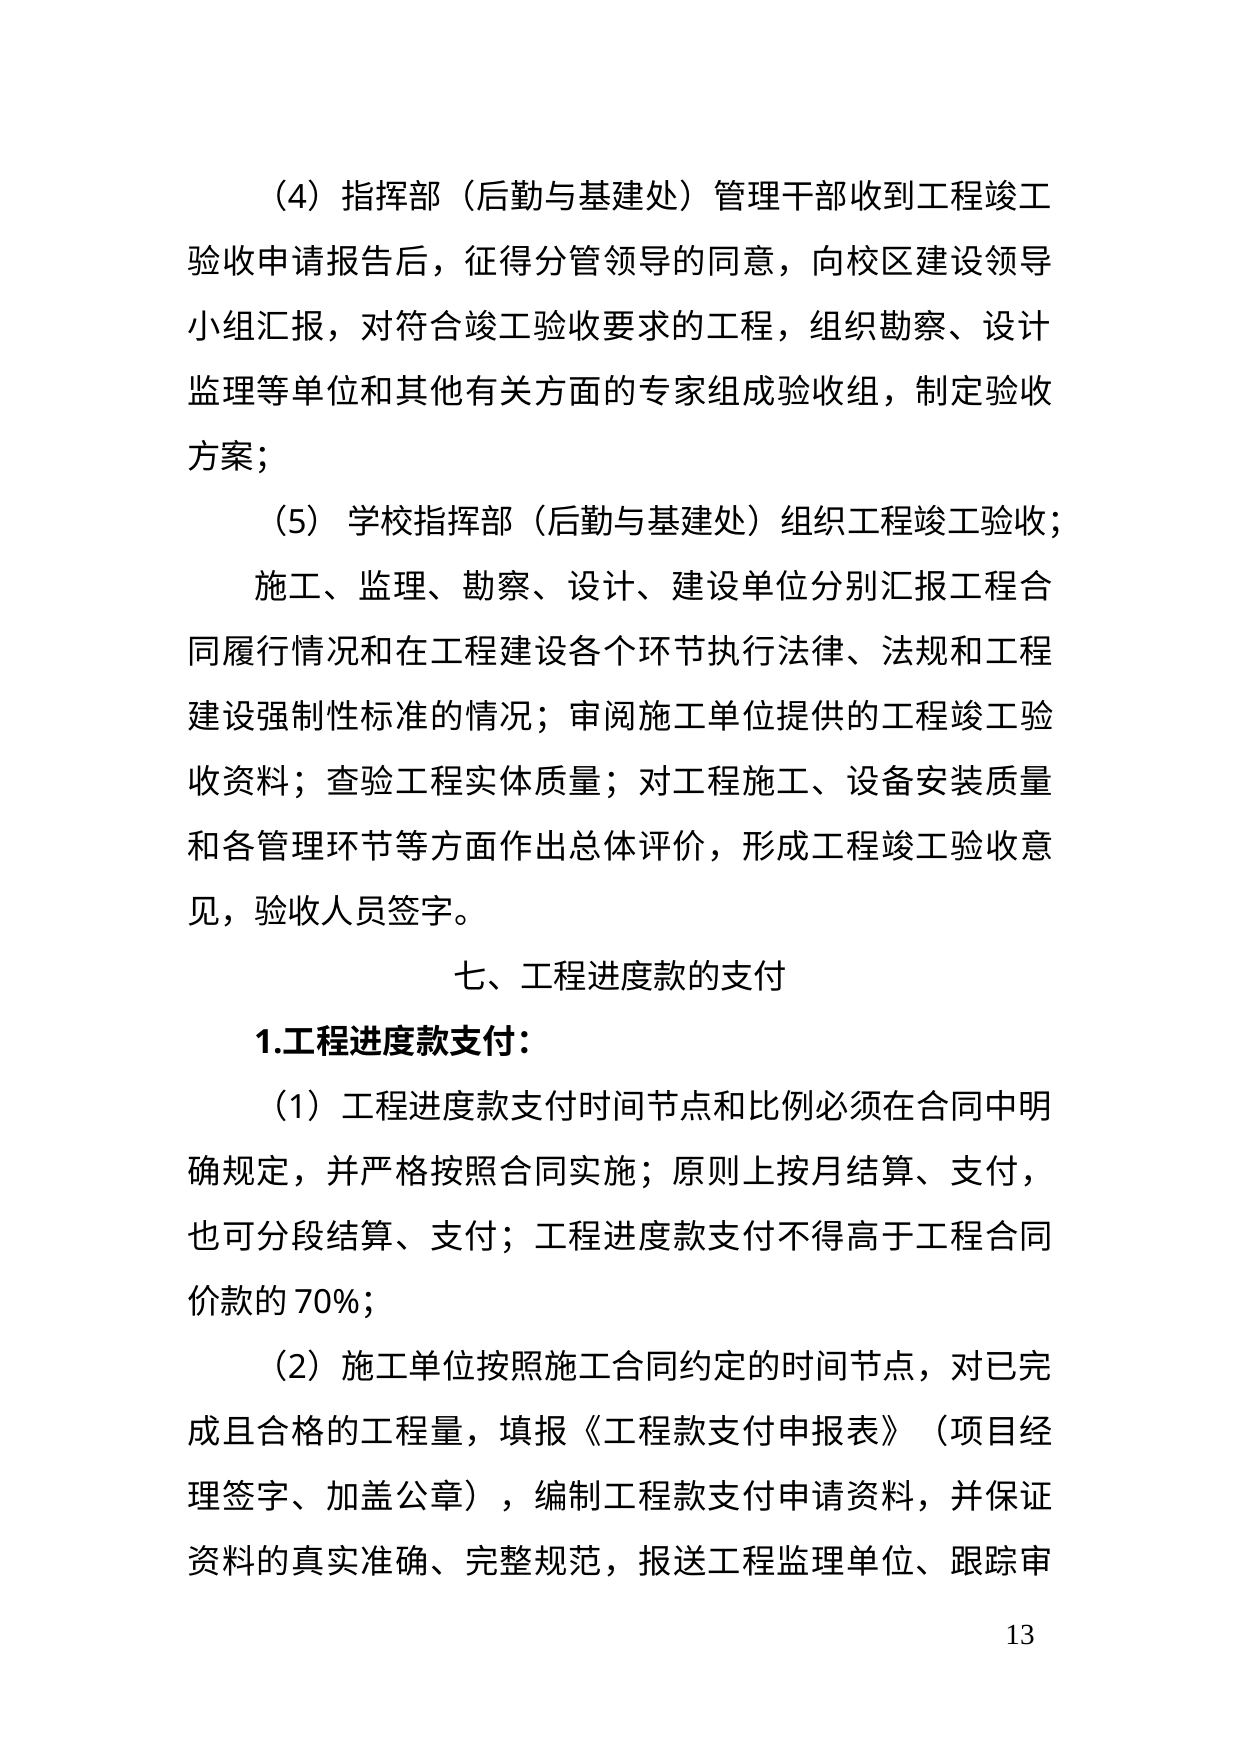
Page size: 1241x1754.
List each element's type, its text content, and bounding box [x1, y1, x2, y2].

text 七、工程进度款的支付 [187, 942, 1053, 1007]
text （1）工程进度款支付时间节点和比例必须在合同中明确规定，并严格按照合同实施；原则上按月结算、支付，也可分段结算、支付；工程进度款支付不得高于工程合同价款的70%； [187, 1072, 1053, 1332]
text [187, 1332, 1053, 1592]
text 1.工程进度款支付： [187, 1007, 1053, 1072]
text （4）指挥部（后勤与基建处）管理干部收到工程竣工验收申请报告后，征得分管领导的同意，向校区建设领导小组汇报，对符合竣工验收要求的工程，组织勘察、设计、监理等单位和其他有关方面的专家组成验收组，制定验收方案； [187, 162, 1053, 487]
text 施工、监理、勘察、设计、建设单位分别汇报工程合同履行情况和在工程建设各个环节执行法律、法规和工程建设强制性标准的情况；审阅施工单位提供的工程竣工验收资料；查验工程实体质量；对工程施工、设备安装质量和各管理环节等方面作出总体评价，形成工程竣工验收意见，验收人员签字。 [187, 552, 1053, 942]
text （5） 学校指挥部（后勤与基建处）组织工程竣工验收； [187, 487, 1053, 552]
